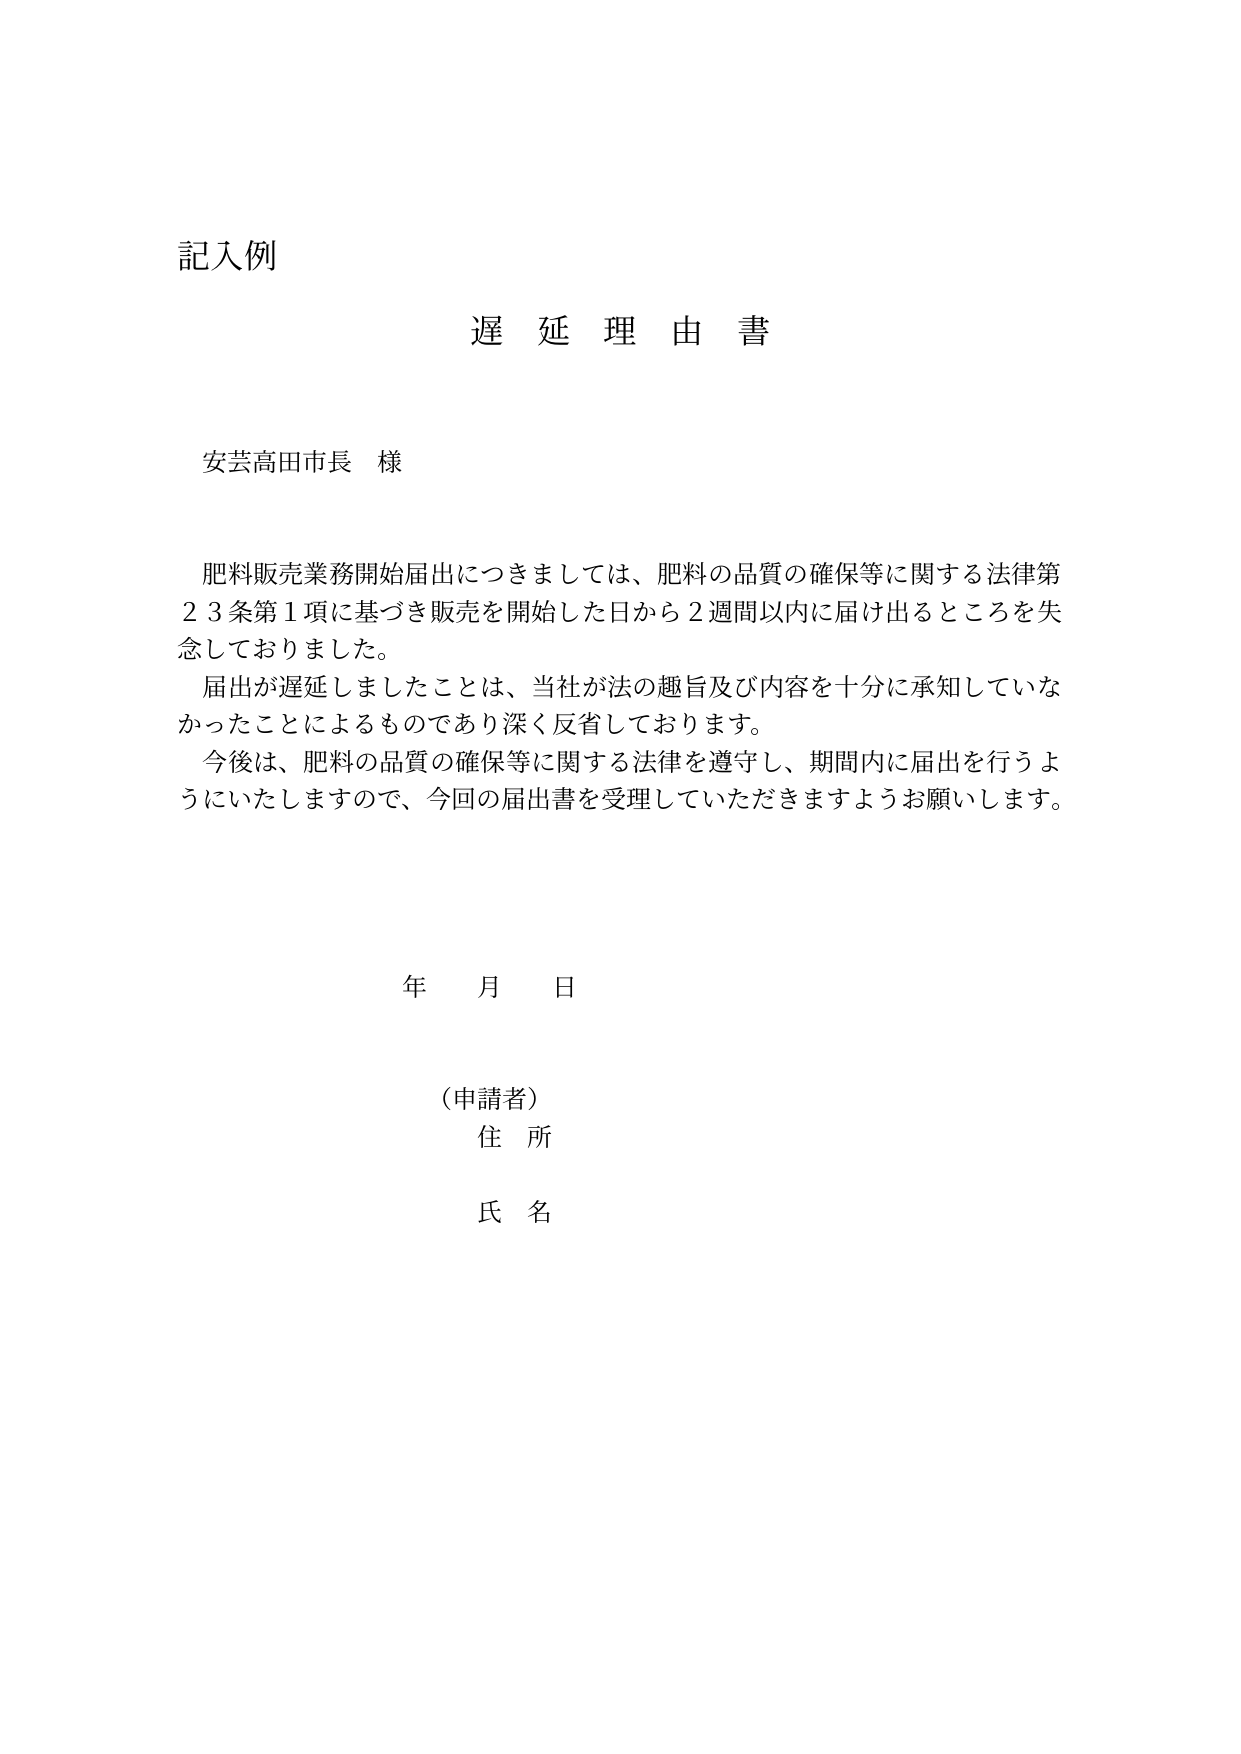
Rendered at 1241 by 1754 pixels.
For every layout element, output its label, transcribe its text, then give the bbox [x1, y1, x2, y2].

text 遅 延 理 由 書 [177, 292, 1063, 367]
text 届出が遅延しましたことは、当社が法の趣旨及び内容を十分に承知していなかったことによるものであり深く反省しております。 [177, 667, 1063, 742]
text 年 月 日 [177, 967, 1063, 1004]
text 氏 名 [177, 1192, 1063, 1229]
text 今後は、肥料の品質の確保等に関する法律を遵守し、期間内に届出を行うようにいたしますので、今回の届出書を受理していただきますようお願いします。 [177, 742, 1063, 817]
text 安芸高田市長 様 [177, 442, 1063, 479]
text 住 所 [177, 1117, 1063, 1154]
text （申請者） [177, 1079, 1063, 1117]
text 記入例 [177, 217, 1063, 292]
text 肥料販売業務開始届出につきましては、肥料の品質の確保等に関する法律第２３条第１項に基づき販売を開始した日から２週間以内に届け出るところを失念しておりました。 [177, 554, 1063, 667]
